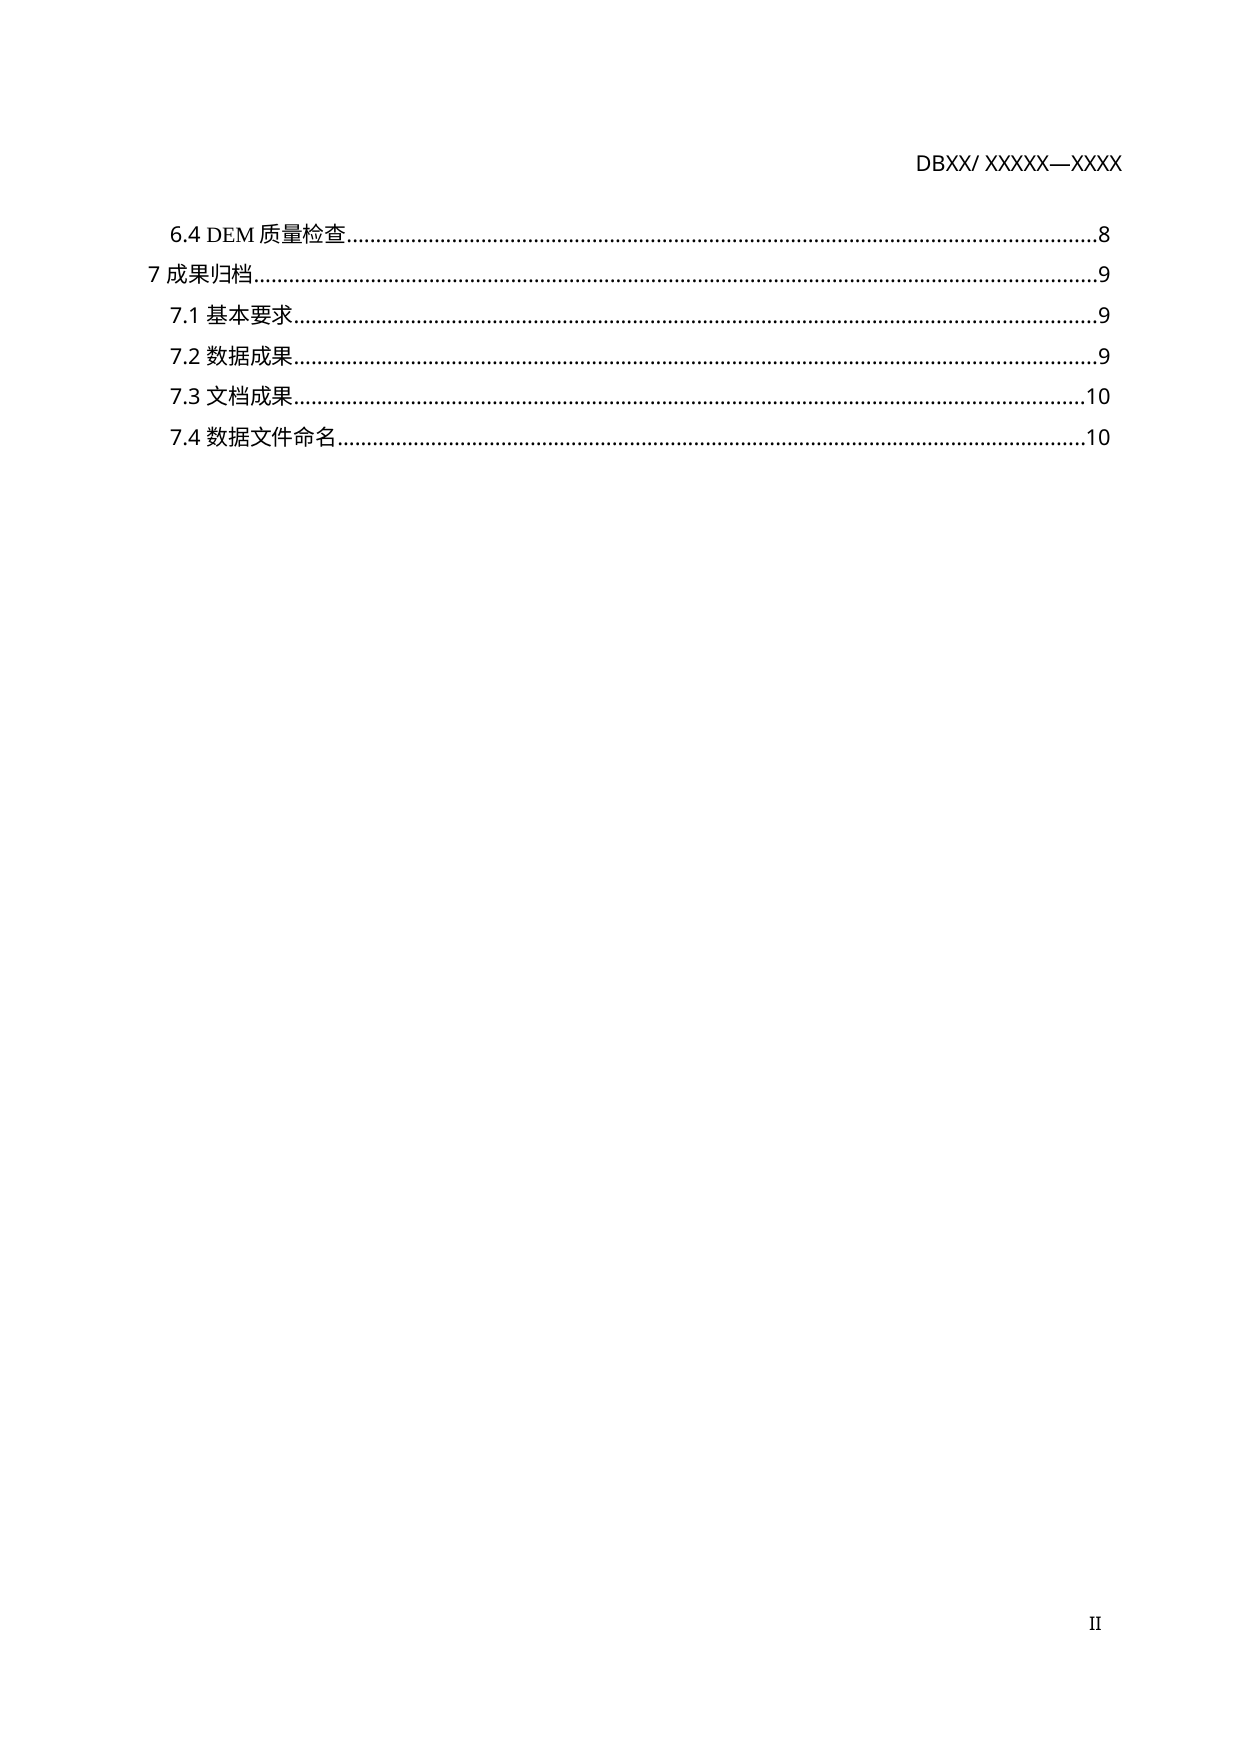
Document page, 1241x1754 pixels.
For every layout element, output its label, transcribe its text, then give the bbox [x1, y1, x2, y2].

text 6.4 DEM质量检查 8 [148, 217, 1122, 249]
text 7.3 文档成果 10 [148, 379, 1122, 412]
text 7 成果归档 9 [148, 257, 1122, 290]
text 7.1 基本要求 9 [148, 298, 1122, 330]
text 7.4 数据文件命名 10 [148, 420, 1122, 452]
text 7.2 数据成果 9 [148, 338, 1122, 371]
